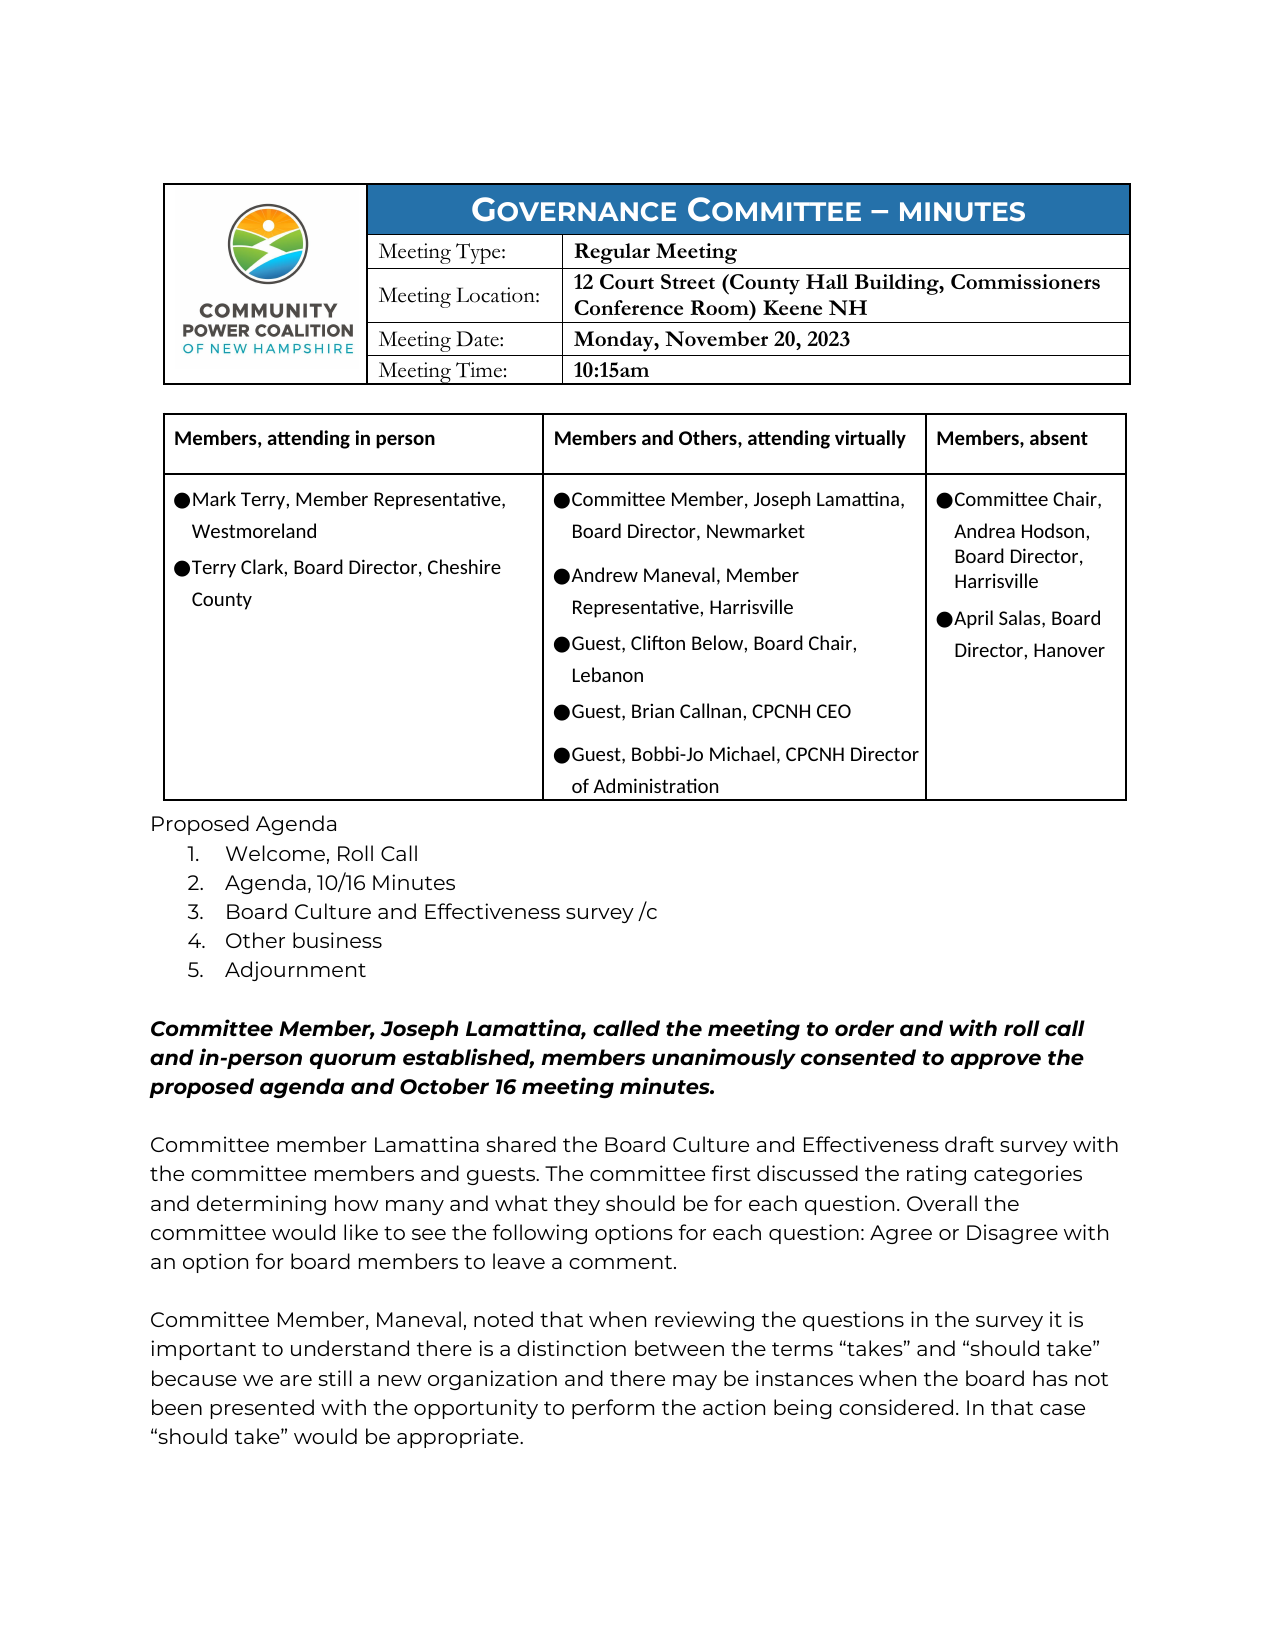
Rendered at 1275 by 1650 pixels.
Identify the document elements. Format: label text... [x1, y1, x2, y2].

list Agenda, 10/16 Minutes [187, 870, 1125, 895]
text Committee Member, Maneval, noted that when reviewing the questions in the survey it is important to understand there is a distinction between the terms “takes” and “should take” because we are still a new organization and there may be instances when the board has not been presented with the opportunity to perform the action being considered. In that case “should take” would be appropriate. [150, 1307, 1125, 1449]
list Adjournment [187, 957, 1125, 983]
table_cell Meeting Date: [368, 323, 562, 355]
table_header [165, 185, 366, 383]
list Welcome, Roll Call [187, 841, 1125, 866]
text Committee Member, Joseph Lamattina, called the meeting to order and with roll call and in-person quorum established, members unanimously consented to approve the proposed agenda and October 16 meeting minutes. [150, 1016, 1125, 1099]
table_header Members, attending in person [165, 415, 542, 473]
table_header Governance Committee – minutes [368, 185, 1129, 234]
table_cell Meeting Time: [368, 356, 562, 383]
text Committee member Lamattina shared the Board Culture and Effectiveness draft survey with the committee members and guests. The committee first discussed the rating categories and determining how many and what they should be for each question. Overall the committee would like to see the following options for each question: Agree or Disagree with an option for board members to leave a comment. [150, 1132, 1125, 1274]
picture [175, 185, 359, 369]
table_cell Meeting Location: [368, 269, 562, 322]
table_cell Mark Terry, Member Representative, Westmoreland Terry Clark, Board Director, Cheshire County [165, 475, 542, 799]
table_cell Committee Chair, Andrea Hodson, Board Director, Harrisville April Salas, Board Director, Hanover [927, 475, 1125, 799]
table_header Members, absent [927, 415, 1125, 473]
table_cell Committee Member, Joseph Lamattina, Board Director, Newmarket Andrew Maneval, Member Representative, Harrisville Guest, Clifton Below, Board Chair, Lebanon Guest, Brian Callnan, CPCNH CEO Guest, Bobbi-Jo Michael, CPCNH Director of Administration [544, 475, 925, 799]
list Other business [187, 928, 1125, 954]
table_header Members and Others, attending virtually [544, 415, 925, 473]
list Board Culture and Effectiveness survey /c [187, 899, 1125, 924]
text Proposed Agenda [150, 812, 1125, 837]
table_cell Monday, November 20, 2023 [563, 323, 1129, 355]
table_cell 10:15am [563, 356, 1129, 383]
table_cell Meeting Type: [368, 235, 562, 268]
table_cell Regular Meeting [563, 235, 1129, 268]
table_cell 12 Court Street (County Hall Building, Commissioners Conference Room) Keene NH [563, 269, 1129, 322]
